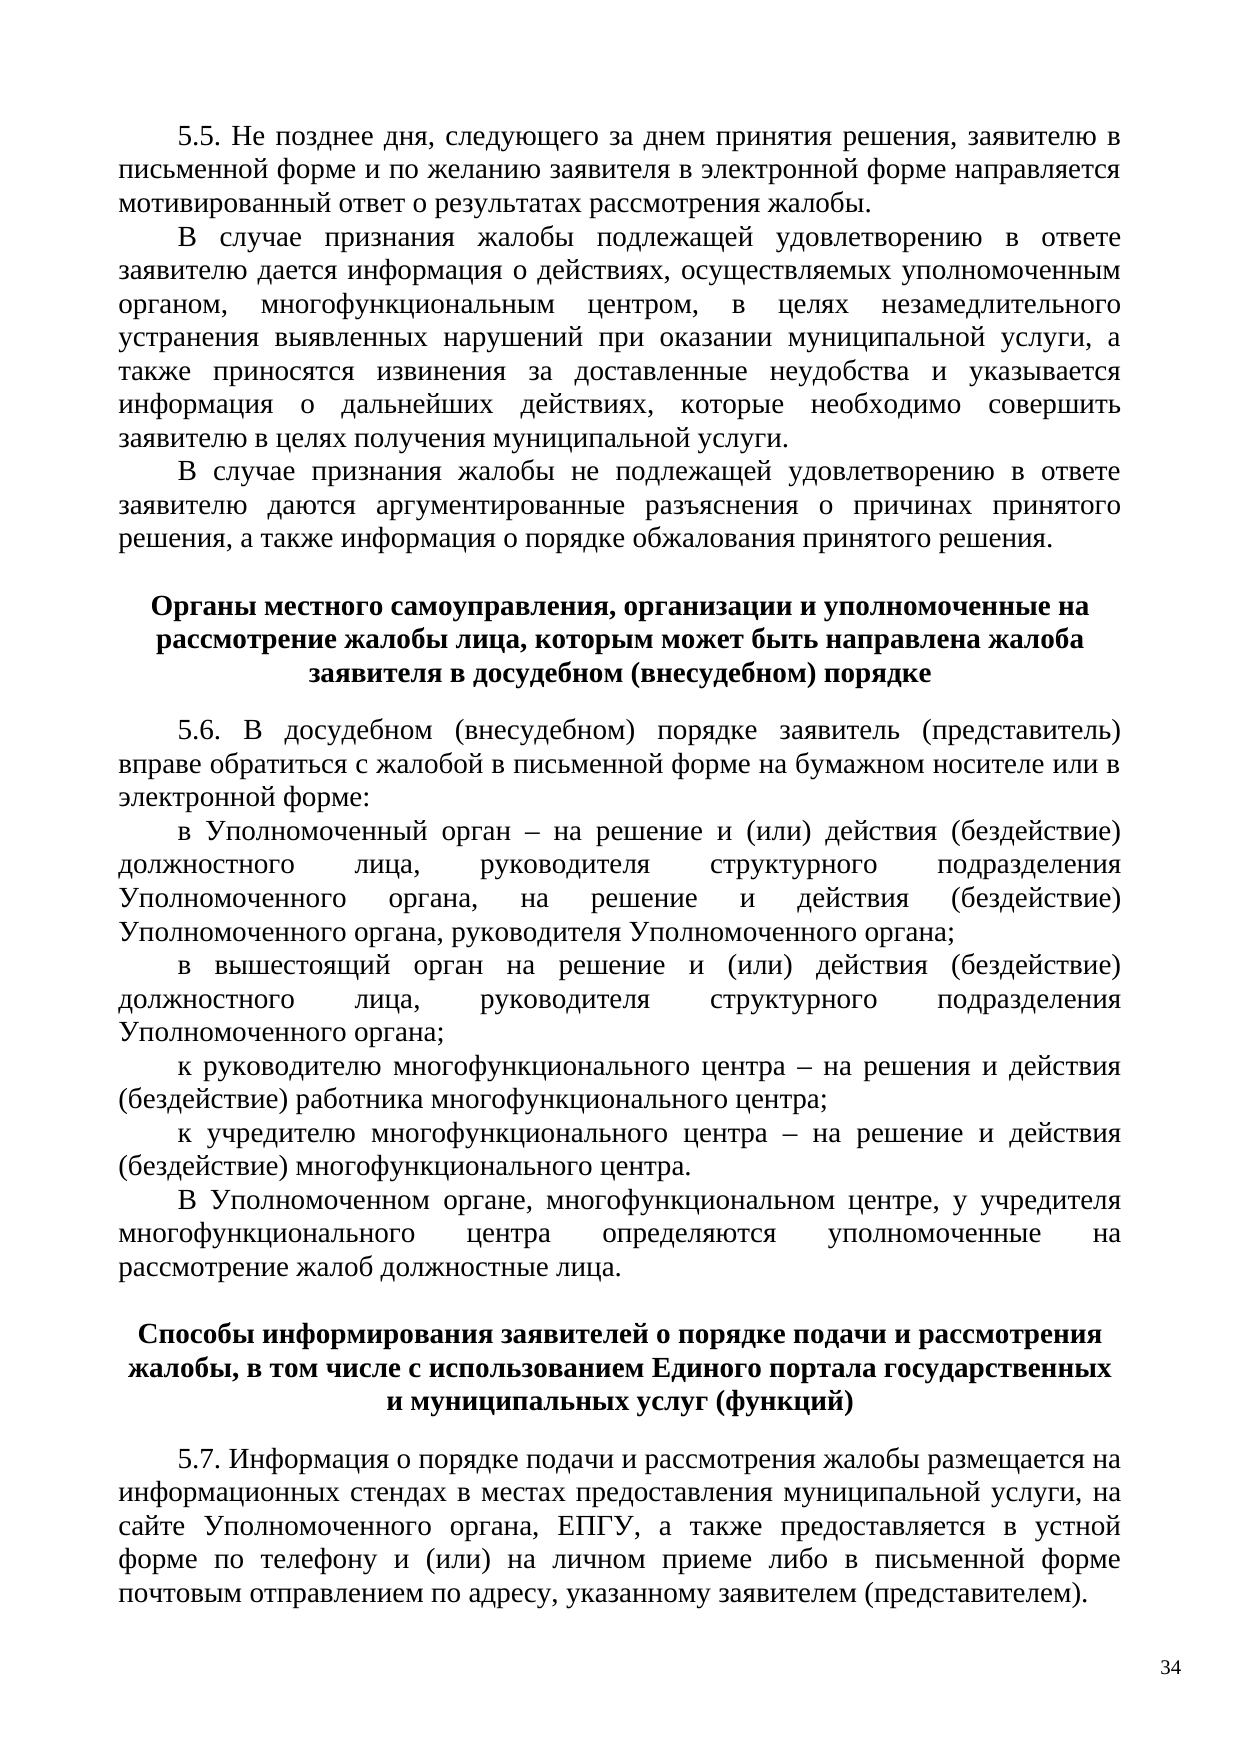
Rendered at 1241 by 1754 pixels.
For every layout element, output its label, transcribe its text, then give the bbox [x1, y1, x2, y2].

text В Уполномоченном органе, многофункциональном центре, у учредителя многофункционального центра определяются уполномоченные на рассмотрение жалоб должностные лица. [118, 1182, 1122, 1283]
text В случае признания жалобы не подлежащей удовлетворению в ответе заявителю даются аргументированные разъяснения о причинах принятого решения, а также информация о порядке обжалования принятого решения. [118, 453, 1122, 554]
subtitle Органы местного самоуправления, организации и уполномоченные на рассмотрение жалобы лица, которым может быть направлена жалоба заявителя в досудебном (внесудебном) порядке [118, 588, 1122, 688]
text В случае признания жалобы подлежащей удовлетворению в ответе заявителю дается информация о действиях, осуществляемых уполномоченным органом, многофункциональным центром, в целях незамедлительного устранения выявленных нарушений при оказании муниципальной услуги, а также приносятся извинения за доставленные неудобства и указывается информация о дальнейших действиях, которые необходимо совершить заявителю в целях получения муниципальной услуги. [118, 219, 1122, 453]
text 5.6. В досудебном (внесудебном) порядке заявитель (представитель) вправе обратиться с жалобой в письменной форме на бумажном носителе или в электронной форме: [118, 712, 1122, 813]
text в вышестоящий орган на решение и (или) действия (бездействие) должностного лица, руководителя структурного подразделения Уполномоченного органа; [118, 947, 1122, 1048]
subtitle Способы информирования заявителей о порядке подачи и рассмотрения жалобы, в том числе с использованием Единого портала государственных и муниципальных услуг (функций) [118, 1316, 1122, 1417]
text к руководителю многофункционального центра – на решения и действия (бездействие) работника многофункционального центра; [118, 1048, 1122, 1115]
text в Уполномоченный орган – на решение и (или) действия (бездействие) должностного лица, руководителя структурного подразделения Уполномоченного органа, на решение и действия (бездействие) Уполномоченного органа, руководителя Уполномоченного органа; [118, 813, 1122, 947]
text 5.7. Информация о порядке подачи и рассмотрения жалобы размещается на информационных стендах в местах предоставления муниципальной услуги, на сайте Уполномоченного органа, ЕПГУ, а также предоставляется в устной форме по телефону и (или) на личном приеме либо в письменной форме почтовым отправлением по адресу, указанному заявителем (представителем). [118, 1441, 1122, 1608]
text 5.5. Не позднее дня, следующего за днем принятия решения, заявителю в письменной форме и по желанию заявителя в электронной форме направляется мотивированный ответ о результатах рассмотрения жалобы. [118, 118, 1122, 219]
text к учредителю многофункционального центра – на решение и действия (бездействие) многофункционального центра. [118, 1115, 1122, 1182]
